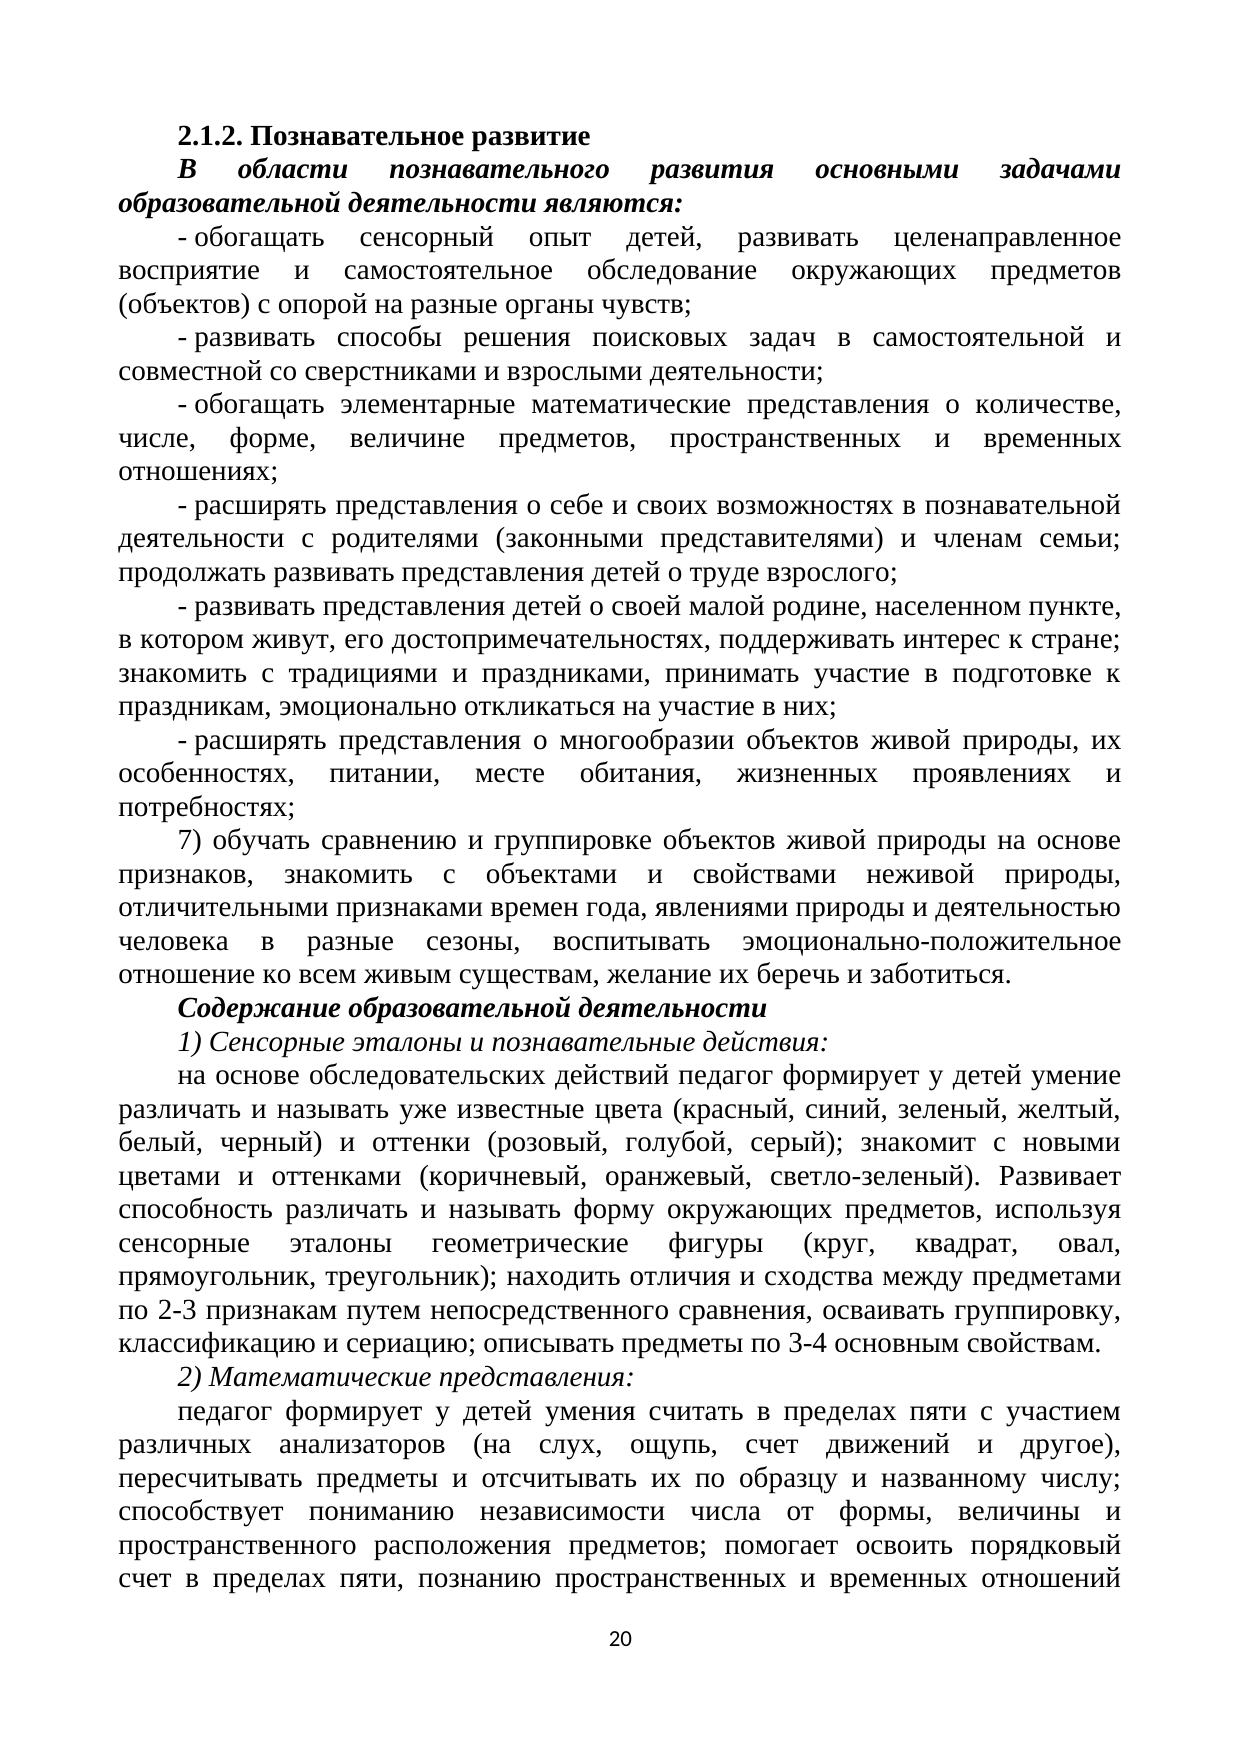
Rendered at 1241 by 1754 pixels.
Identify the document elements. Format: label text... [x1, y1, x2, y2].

text на основе обследовательских действий педагог формирует у детей умение различать и называть уже известные цвета (красный, синий, зеленый, желтый, белый, черный) и оттенки (розовый, голубой, серый); знакомит с новыми цветами и оттенками (коричневый, оранжевый, светло-зеленый). Развивает способность различать и называть форму окружающих предметов, используя сенсорные эталоны геометрические фигуры (круг, квадрат, овал, прямоугольник, треугольник); находить отличия и сходства между предметами по 2-3 признакам путем непосредственного сравнения, осваивать группировку, классификацию и сериацию; описывать предметы по 3-4 основным свойствам. [118, 1057, 1122, 1359]
text 2.1.2. Познавательное развитие [118, 118, 1122, 152]
text - обогащать сенсорный опыт детей, развивать целенаправленное восприятие и самостоятельное обследование окружающих предметов (объектов) с опорой на разные органы чувств; [118, 219, 1122, 319]
text - расширять представления о себе и своих возможностях в познавательной деятельности с родителями (законными представителями) и членам семьи; продолжать развивать представления детей о труде взрослого; [118, 487, 1122, 588]
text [118, 1393, 1122, 1594]
text - обогащать элементарные математические представления о количестве, числе, форме, величине предметов, пространственных и временных отношениях; [118, 386, 1122, 487]
text В области познавательного развития основными задачами образовательной деятельности являются: [118, 152, 1122, 219]
text - расширять представления о многообразии объектов живой природы, их особенностях, питании, месте обитания, жизненных проявлениях и потребностях; [118, 722, 1122, 822]
text 2) Математические представления: [118, 1359, 1122, 1393]
text 1) Сенсорные эталоны и познавательные действия: [118, 1024, 1122, 1057]
text - развивать представления детей о своей малой родине, населенном пункте, в котором живут, его достопримечательностях, поддерживать интерес к стране; знакомить с традициями и праздниками, принимать участие в подготовке к праздникам, эмоционально откликаться на участие в них; [118, 588, 1122, 722]
text - развивать способы решения поисковых задач в самостоятельной и совместной со сверстниками и взрослыми деятельности; [118, 319, 1122, 386]
text Содержание образовательной деятельности [118, 990, 1122, 1024]
text 7) обучать сравнению и группировке объектов живой природы на основе признаков, знакомить с объектами и свойствами неживой природы, отличительными признаками времен года, явлениями природы и деятельностью человека в разные сезоны, воспитывать эмоционально-положительное отношение ко всем живым существам, желание их беречь и заботиться. [118, 822, 1122, 990]
